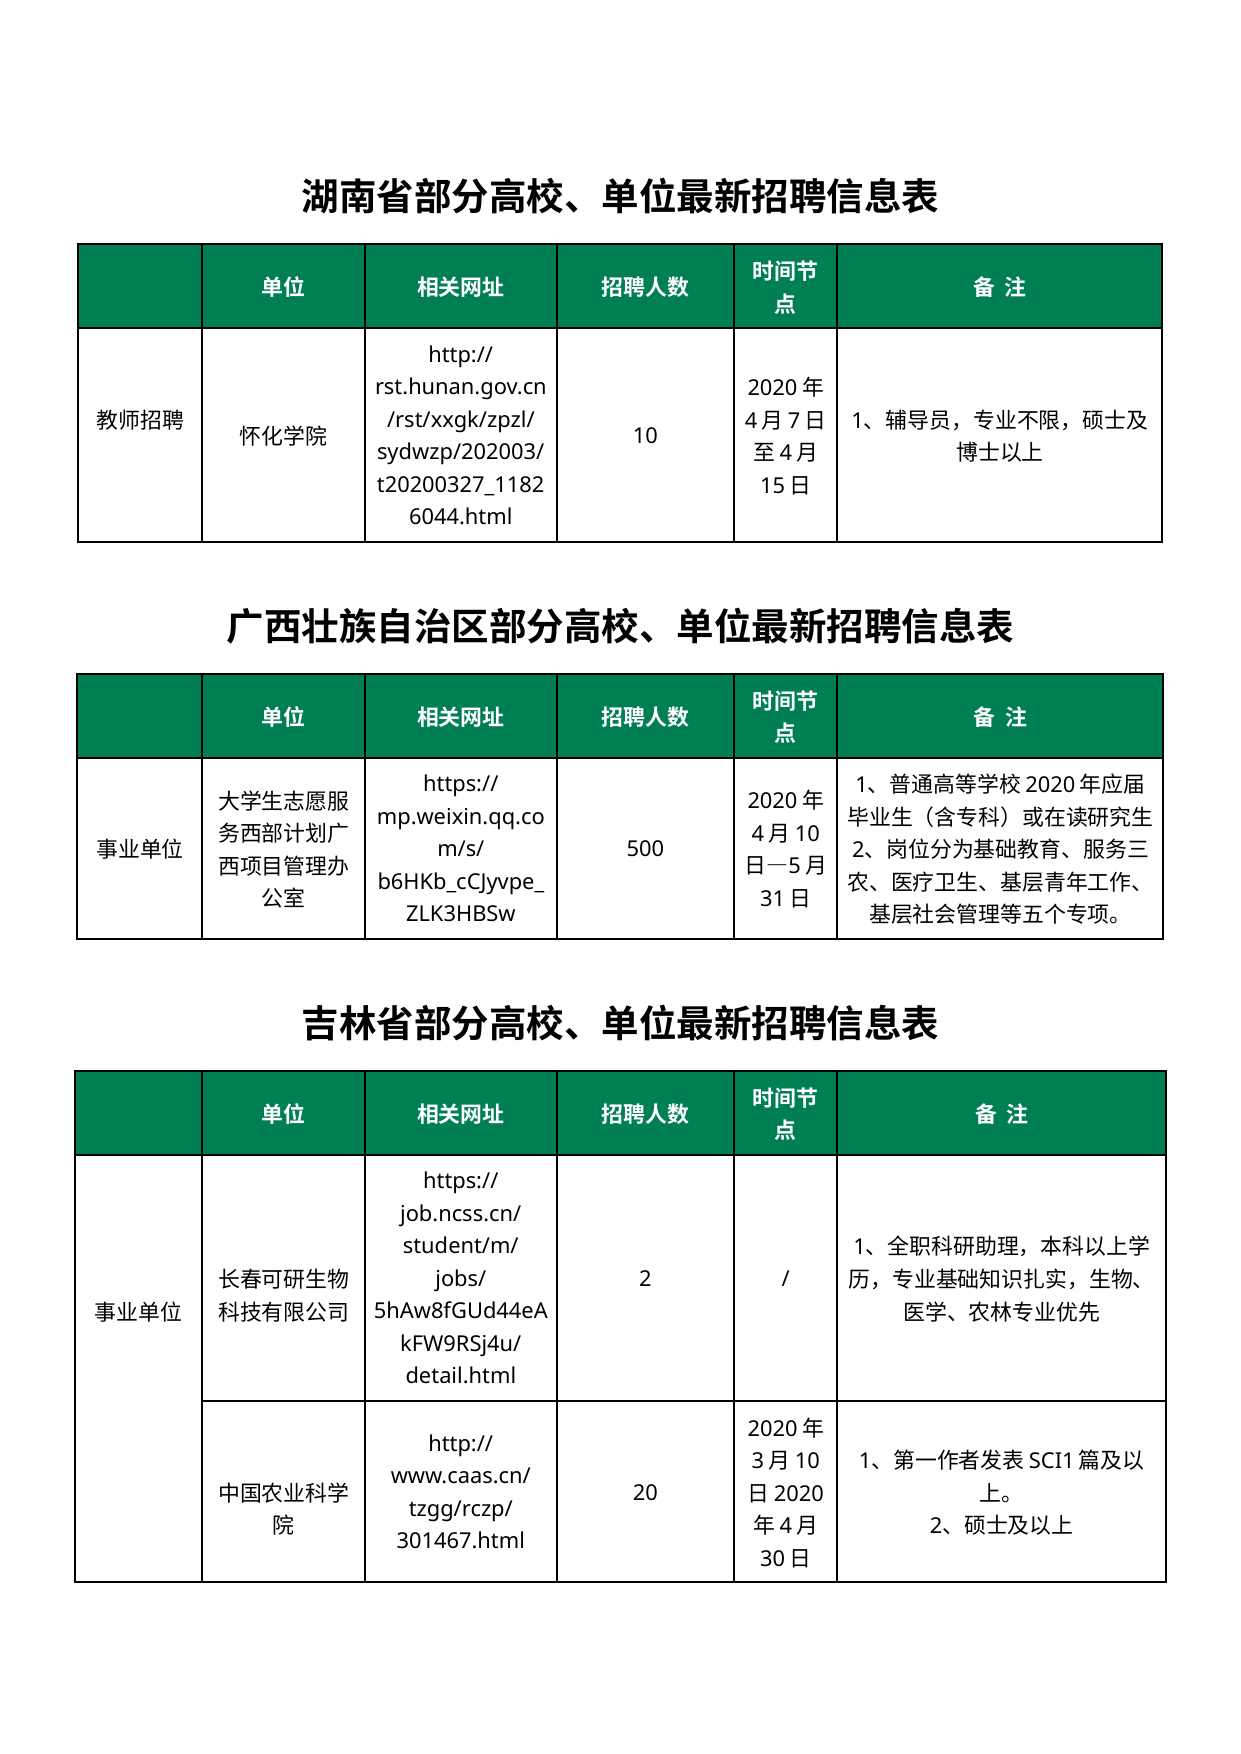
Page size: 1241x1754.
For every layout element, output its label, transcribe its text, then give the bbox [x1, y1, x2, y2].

table_cell 2020年4月7日至4月15日 [735, 329, 836, 541]
table_header 备 注 [838, 675, 1162, 757]
table_cell 中国农业科学院 [203, 1402, 364, 1581]
table_header [76, 1072, 201, 1154]
table_header 单位 [203, 1072, 364, 1154]
table_header 时间节点 [735, 675, 836, 757]
table_cell 事业单位 [78, 759, 201, 938]
table_cell 500 [558, 759, 733, 938]
table_header 备 注 [838, 245, 1161, 327]
text 广西壮族自治区部分高校、单位最新招聘信息表 [187, 592, 1053, 657]
table_header 相关网址 [366, 675, 556, 757]
table_header 相关网址 [366, 245, 556, 327]
table_cell https://job.ncss.cn/student/m/jobs/5hAw8fGUd44eAkFW9RSj4u/detail.html [366, 1156, 556, 1400]
table_header 单位 [203, 675, 364, 757]
table_cell 怀化学院 [203, 329, 364, 541]
table_cell 教师招聘 [79, 329, 201, 541]
table_header [78, 675, 201, 757]
table_header 单位 [203, 245, 364, 327]
table_cell / [735, 1156, 836, 1400]
table_cell https://mp.weixin.qq.com/s/b6HKb_cCJyvpe_ZLK3HBSw [366, 759, 556, 938]
table_cell 1、辅导员，专业不限，硕士及博士以上 [838, 329, 1161, 541]
table_cell 20 [558, 1402, 733, 1581]
table_cell 2020年3月10日2020年4月30日 [735, 1402, 836, 1581]
table_header 时间节点 [735, 1072, 836, 1154]
table_header 招聘人数 [558, 1072, 733, 1154]
table_header 备 注 [838, 1072, 1165, 1154]
table_cell 2020年4月10日—5月31日 [735, 759, 836, 938]
table_cell 大学生志愿服务西部计划广西项目管理办公室 [203, 759, 364, 938]
text 吉林省部分高校、单位最新招聘信息表 [187, 989, 1053, 1054]
table_header 时间节点 [735, 245, 836, 327]
table_cell 1、全职科研助理，本科以上学历，专业基础知识扎实，生物、医学、农林专业优先 [838, 1156, 1165, 1400]
text 湖南省部分高校、单位最新招聘信息表 [187, 162, 1053, 227]
table_cell 事业单位 [76, 1156, 201, 1581]
table_cell 10 [558, 329, 733, 541]
table_cell 长春可研生物科技有限公司 [203, 1156, 364, 1400]
table_header 相关网址 [366, 1072, 556, 1154]
table_header [79, 245, 201, 327]
table_cell http://www.caas.cn/tzgg/rczp/301467.html [366, 1402, 556, 1581]
table_header 招聘人数 [558, 675, 733, 757]
table_cell 1、普通高等学校2020年应届毕业生（含专科）或在读研究生 2、岗位分为基础教育、服务三农、医疗卫生、基层青年工作、基层社会管理等五个专项。 [838, 759, 1162, 938]
table_header 招聘人数 [558, 245, 733, 327]
table_cell 1、第一作者发表SCI1篇及以上。 2、硕士及以上 [838, 1402, 1165, 1581]
table_cell http://rst.hunan.gov.cn/rst/xxgk/zpzl/sydwzp/202003/t20200327_11826044.html [366, 329, 556, 541]
table_cell 2 [558, 1156, 733, 1400]
